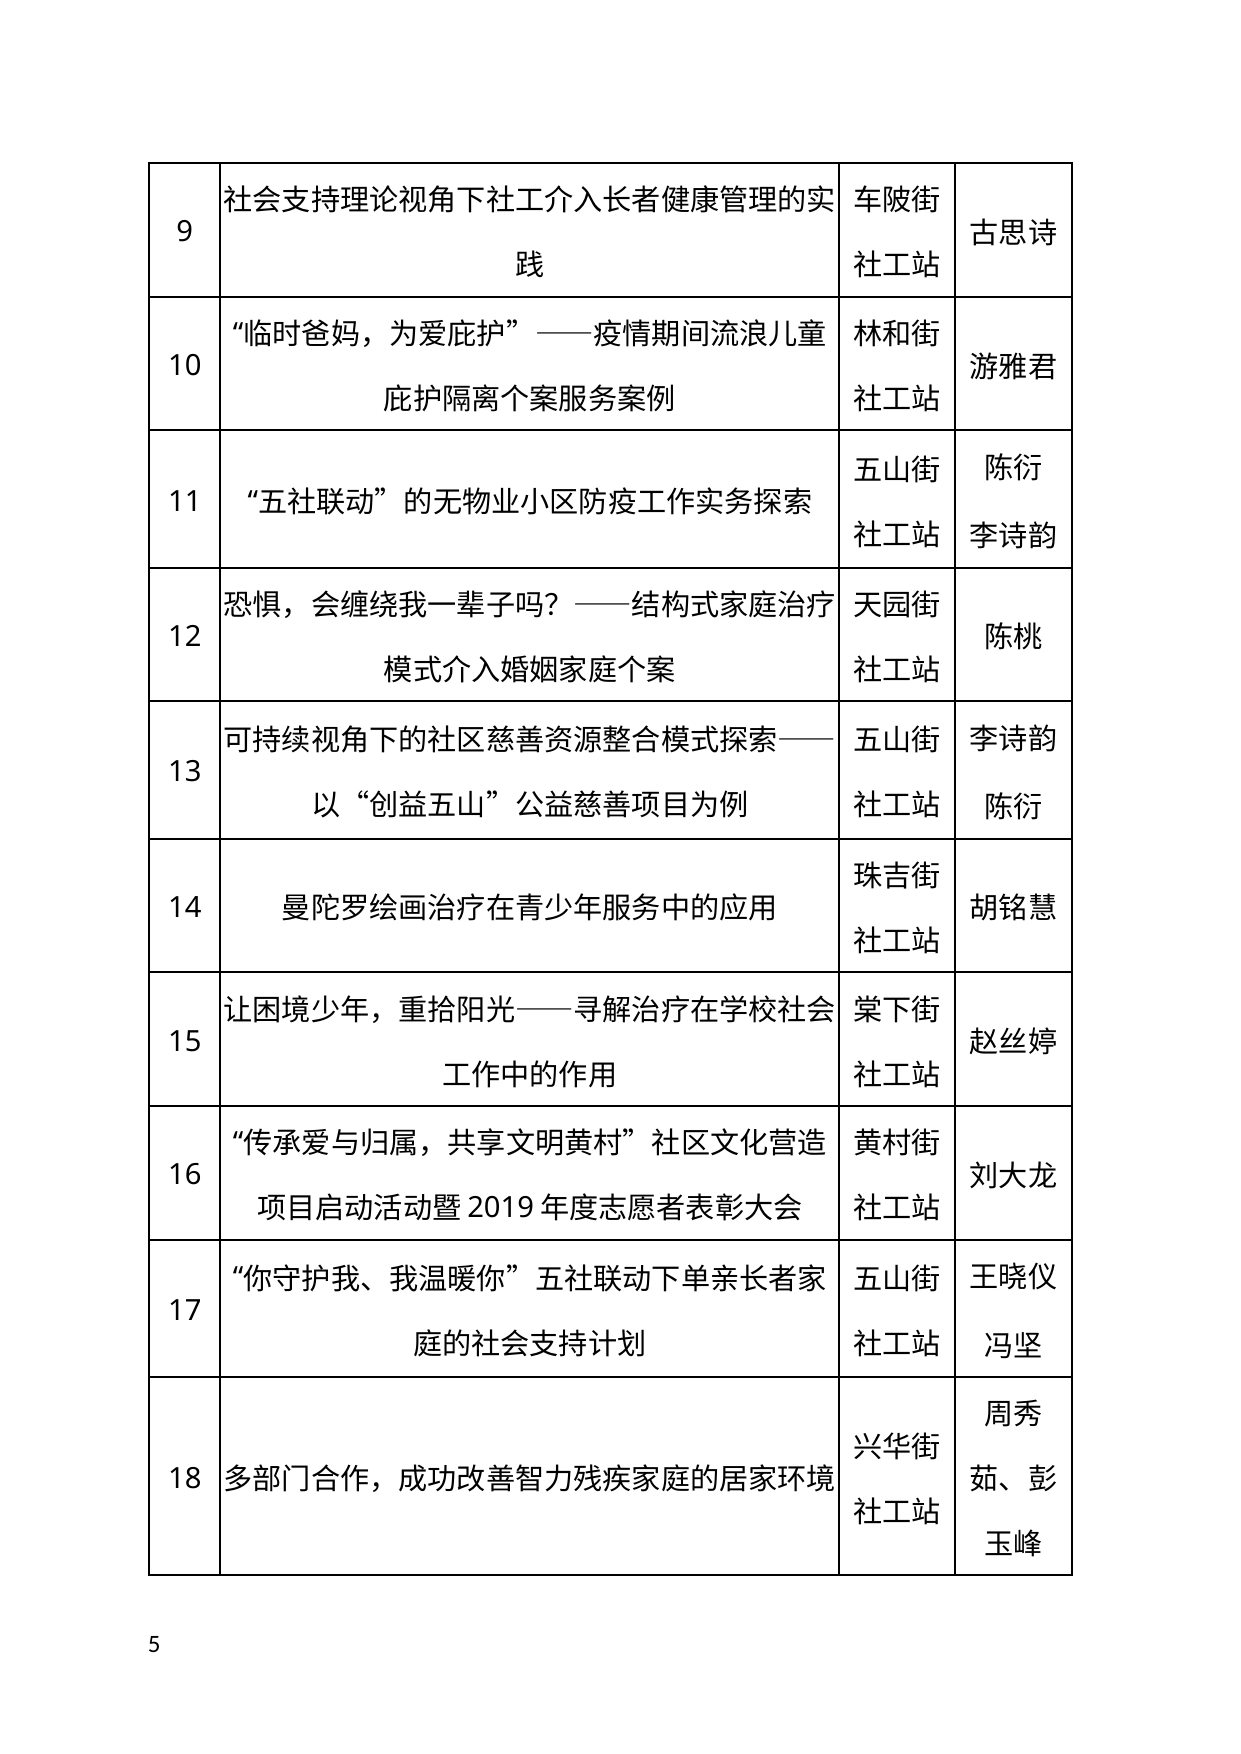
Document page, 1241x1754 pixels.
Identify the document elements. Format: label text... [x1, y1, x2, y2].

table_cell 15 [150, 973, 219, 1105]
table_cell 17 [150, 1241, 219, 1376]
table_cell 陈衍 [956, 431, 1071, 498]
table_cell 兴华街社工站 [840, 1378, 954, 1574]
table_cell 天园街社工站 [840, 569, 954, 700]
table_cell 陈桃 [956, 569, 1071, 700]
table_cell 13 [150, 702, 219, 837]
table_cell 11 [150, 431, 219, 567]
table_cell “临时爸妈，为爱庇护”——疫情期间流浪儿童庇护隔离个案服务案例 [221, 298, 838, 429]
table_cell 9 [150, 164, 219, 296]
table_cell 刘大龙 [956, 1107, 1071, 1238]
table_cell 胡铭慧 [956, 840, 1071, 971]
table_cell 14 [150, 840, 219, 971]
table_cell 李诗韵 [956, 702, 1071, 769]
table_cell 王晓仪 [956, 1241, 1071, 1307]
table_cell 赵丝婷 [956, 973, 1071, 1105]
table_cell 多部门合作，成功改善智力残疾家庭的居家环境 [221, 1378, 838, 1574]
table_cell 棠下街社工站 [840, 973, 954, 1105]
table_cell 可持续视角下的社区慈善资源整合模式探索——以“创益五山”公益慈善项目为例 [221, 702, 838, 837]
table_cell 五山街社工站 [840, 702, 954, 837]
table_cell 周秀茹、彭玉峰 [956, 1378, 1071, 1574]
table_cell 社会支持理论视角下社工介入长者健康管理的实践 [221, 164, 838, 296]
table_cell 18 [150, 1378, 219, 1574]
table_cell 古思诗 [956, 164, 1071, 296]
table_cell 珠吉街社工站 [840, 840, 954, 971]
table_cell 车陂街社工站 [840, 164, 954, 296]
table_cell 五山街社工站 [840, 1241, 954, 1376]
table_cell 10 [150, 298, 219, 429]
table_cell 恐惧，会缠绕我一辈子吗？——结构式家庭治疗模式介入婚姻家庭个案 [221, 569, 838, 700]
table_cell “五社联动”的无物业小区防疫工作实务探索 [221, 431, 838, 567]
table_cell 林和街社工站 [840, 298, 954, 429]
table_cell “你守护我、我温暖你”五社联动下单亲长者家庭的社会支持计划 [221, 1241, 838, 1376]
table_cell 陈衍 [956, 769, 1071, 837]
table_cell 游雅君 [956, 298, 1071, 429]
table_cell 让困境少年，重拾阳光——寻解治疗在学校社会工作中的作用 [221, 973, 838, 1105]
table_cell “传承爱与归属，共享文明黄村”社区文化营造项目启动活动暨2019年度志愿者表彰大会 [221, 1107, 838, 1238]
table_cell 16 [150, 1107, 219, 1238]
table_cell 曼陀罗绘画治疗在青少年服务中的应用 [221, 840, 838, 971]
table_cell 冯坚 [956, 1307, 1071, 1376]
table_cell 12 [150, 569, 219, 700]
table_cell 五山街社工站 [840, 431, 954, 567]
table_cell 黄村街社工站 [840, 1107, 954, 1238]
table_cell 李诗韵 [956, 498, 1071, 567]
